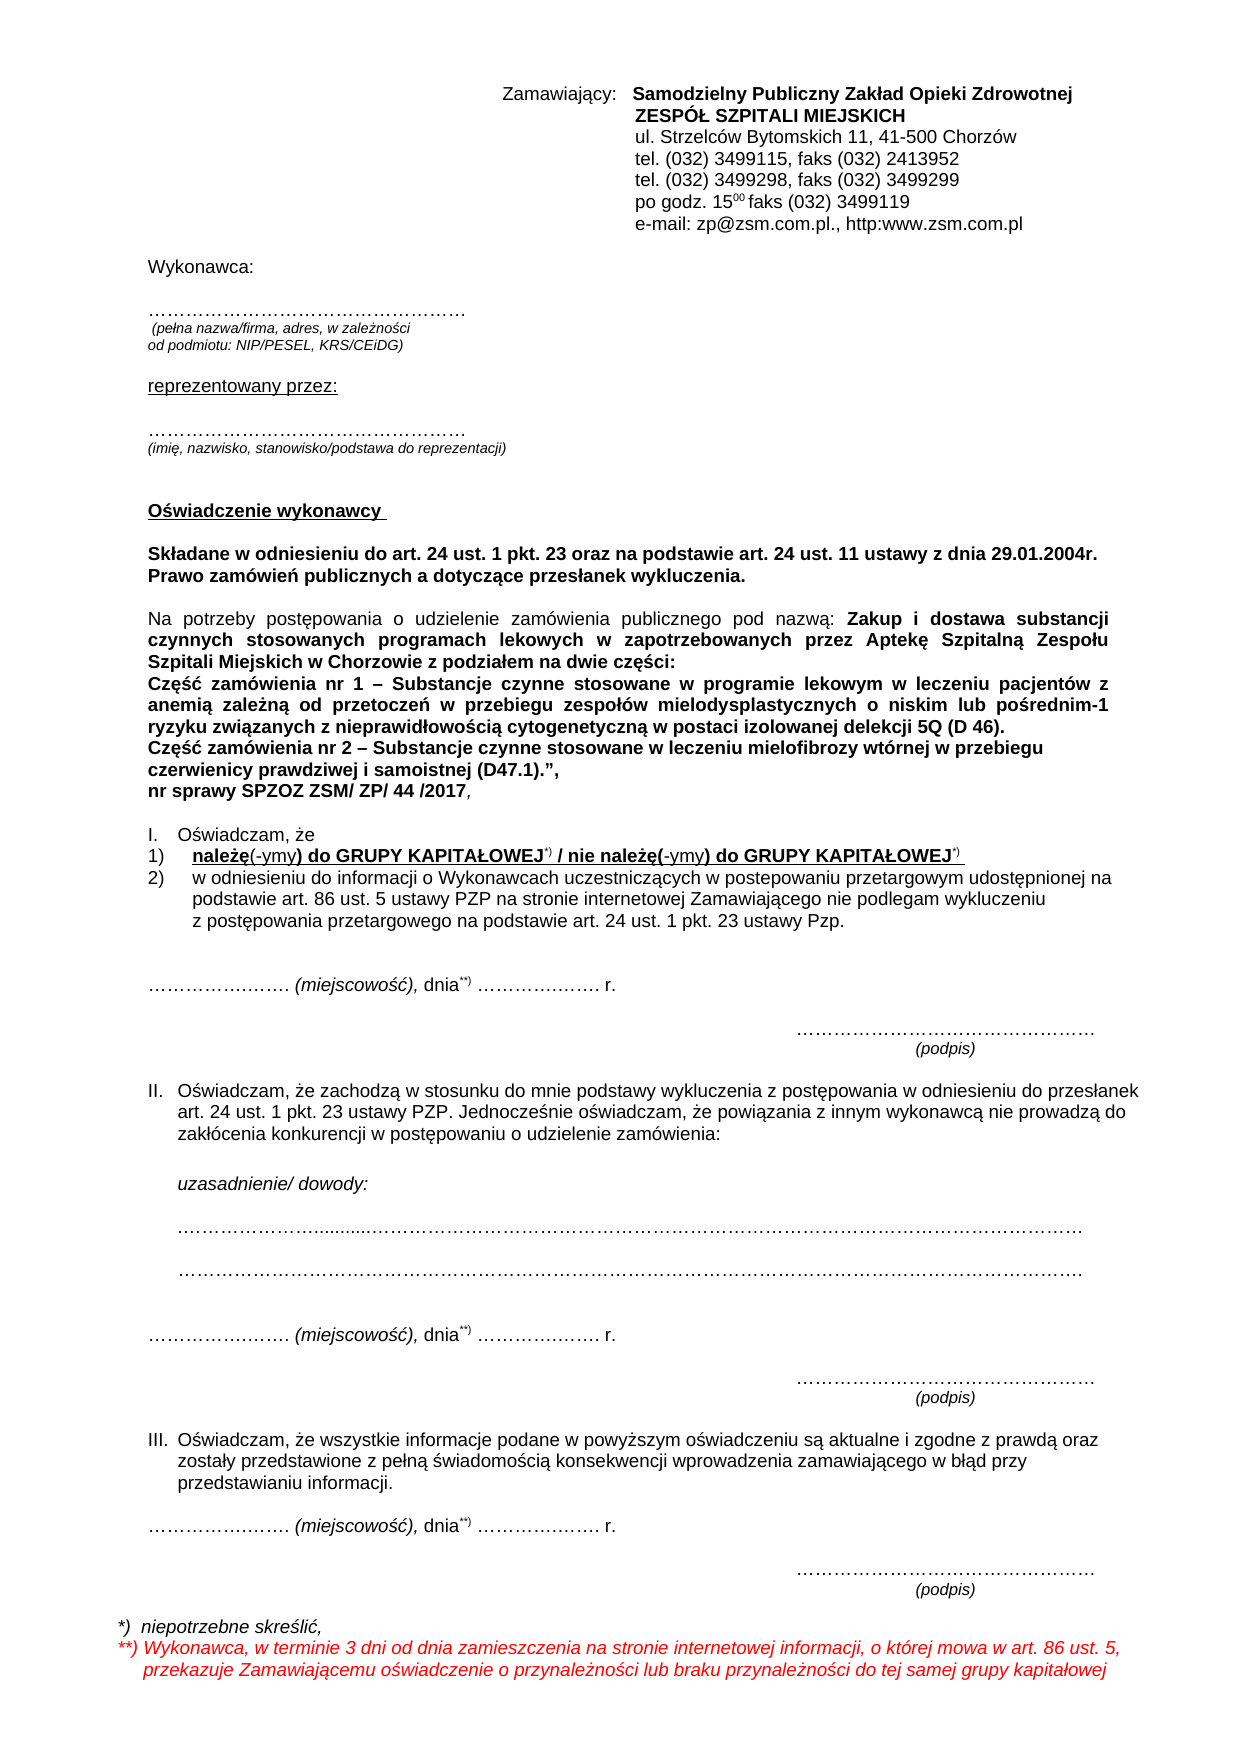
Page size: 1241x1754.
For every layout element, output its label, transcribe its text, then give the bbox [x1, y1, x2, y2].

text ul. Strzelców Bytomskich 11, 41-500 Chorzów [635, 126, 1153, 148]
text …………………………………………… [148, 397, 533, 440]
text e-mail: zp@zsm.com.pl., http:www.zsm.com.pl [635, 212, 1153, 234]
text (imię, nazwisko, stanowisko/podstawa do reprezentacji) [148, 440, 572, 457]
text Część zamówienia nr 2 – Substancje czynne stosowane w leczeniu mielofibrozy wtórnej w przebiegu czerwienicy prawdziwej i samoistnej (D47.1).”, [148, 737, 1109, 780]
text ………………………………………… [738, 996, 1153, 1039]
text ZESPÓŁ SZPITALI MIEJSKICH [635, 104, 1153, 126]
list w odniesieniu do informacji o Wykonawcach uczestniczących w postepowaniu przetargowym udostępnionej na podstawie art. 86 ust. 5 ustawy PZP na stronie internetowej Zamawiającego nie podlegam wykluczeniu z postępowania przetargowego na podstawie art. 24 ust. 1 pkt. 23 ustawy Pzp. [148, 866, 1153, 931]
text …………….……. (miejscowość), dnia**) ………….……. r. [148, 1323, 1153, 1345]
text (podpis) [738, 1388, 1153, 1407]
text Składane w odniesieniu do art. 24 ust. 1 pkt. 23 oraz na podstawie art. 24 ust. 11 ustawy z dnia 29.01.2004r. Prawo zamówień publicznych a dotyczące przesłanek wykluczenia. [148, 543, 1153, 586]
text tel. (032) 3499115, faks (032) 2413952 [635, 148, 1153, 169]
text (podpis) [738, 1580, 1153, 1599]
text reprezentowany przez: [148, 354, 1153, 397]
text …………….……. (miejscowość), dnia**) ………….……. r. [148, 974, 1153, 996]
text Wykonawca: [148, 256, 1153, 277]
text ………………………………………… [738, 1345, 1153, 1388]
list należę(-ymy) do GRUPY KAPITAŁOWEJ*) / nie należę(-ymy) do GRUPY KAPITAŁOWEJ*) [148, 845, 1153, 866]
text ………………………………………… [738, 1558, 1153, 1580]
text Oświadczenie wykonawcy [148, 500, 1153, 521]
text nr sprawy SPZOZ ZSM/ ZP/ 44 /2017, [148, 780, 1154, 802]
text tel. (032) 3499298, faks (032) 3499299 po godz. 1500 faks (032) 3499119 [635, 169, 1153, 212]
list Oświadczam, że wszystkie informacje podane w powyższym oświadczeniu są aktualne i zgodne z prawdą oraz zostały przedstawione z pełną świadomością konsekwencji wprowadzenia zamawiającego w błąd przy przedstawianiu informacji. [148, 1429, 1153, 1493]
text …………….……. (miejscowość), dnia**) ………….……. r. [148, 1515, 1153, 1537]
text uzasadnienie/ dowody: .…………………...........…………………………………………………………………………………………………… ………………………………………………………………………………………………………………………………. [177, 1172, 1153, 1280]
text (pełna nazwa/firma, adres, w zależności od podmiotu: NIP/PESEL, KRS/CEiDG) [148, 320, 572, 354]
text Na potrzeby postępowania o udzielenie zamówienia publicznego pod nazwą: Zakup i dostawa substancji czynnych stosowanych programach lekowych w zapotrzebowanych przez Aptekę Szpitalną Zespołu Szpitali Miejskich w Chorzowie z podziałem na dwie części: [148, 608, 1109, 672]
text Część zamówienia nr 1 – Substancje czynne stosowane w programie lekowym w leczeniu pacjentów z anemią zależną od przetoczeń w przebiegu zespołów mielodysplastycznych o niskim lub pośrednim-1 ryzyku związanych z nieprawidłowością cytogenetyczną w postaci izolowanej delekcji 5Q (D 46). [148, 672, 1109, 737]
list Oświadczam, że [148, 823, 1153, 845]
text (podpis) [738, 1039, 1153, 1058]
list Oświadczam, że zachodzą w stosunku do mnie podstawy wykluczenia z postępowania w odniesieniu do przesłanek art. 24 ust. 1 pkt. 23 ustawy PZP. Jednocześnie oświadczam, że powiązania z innym wykonawcą nie prowadzą do zakłócenia konkurencji w postępowaniu o udzielenie zamówienia: [148, 1080, 1153, 1172]
text Zamawiający: Samodzielny Publiczny Zakład Opieki Zdrowotnej [502, 83, 1153, 104]
text …………………………………………… [148, 277, 533, 320]
